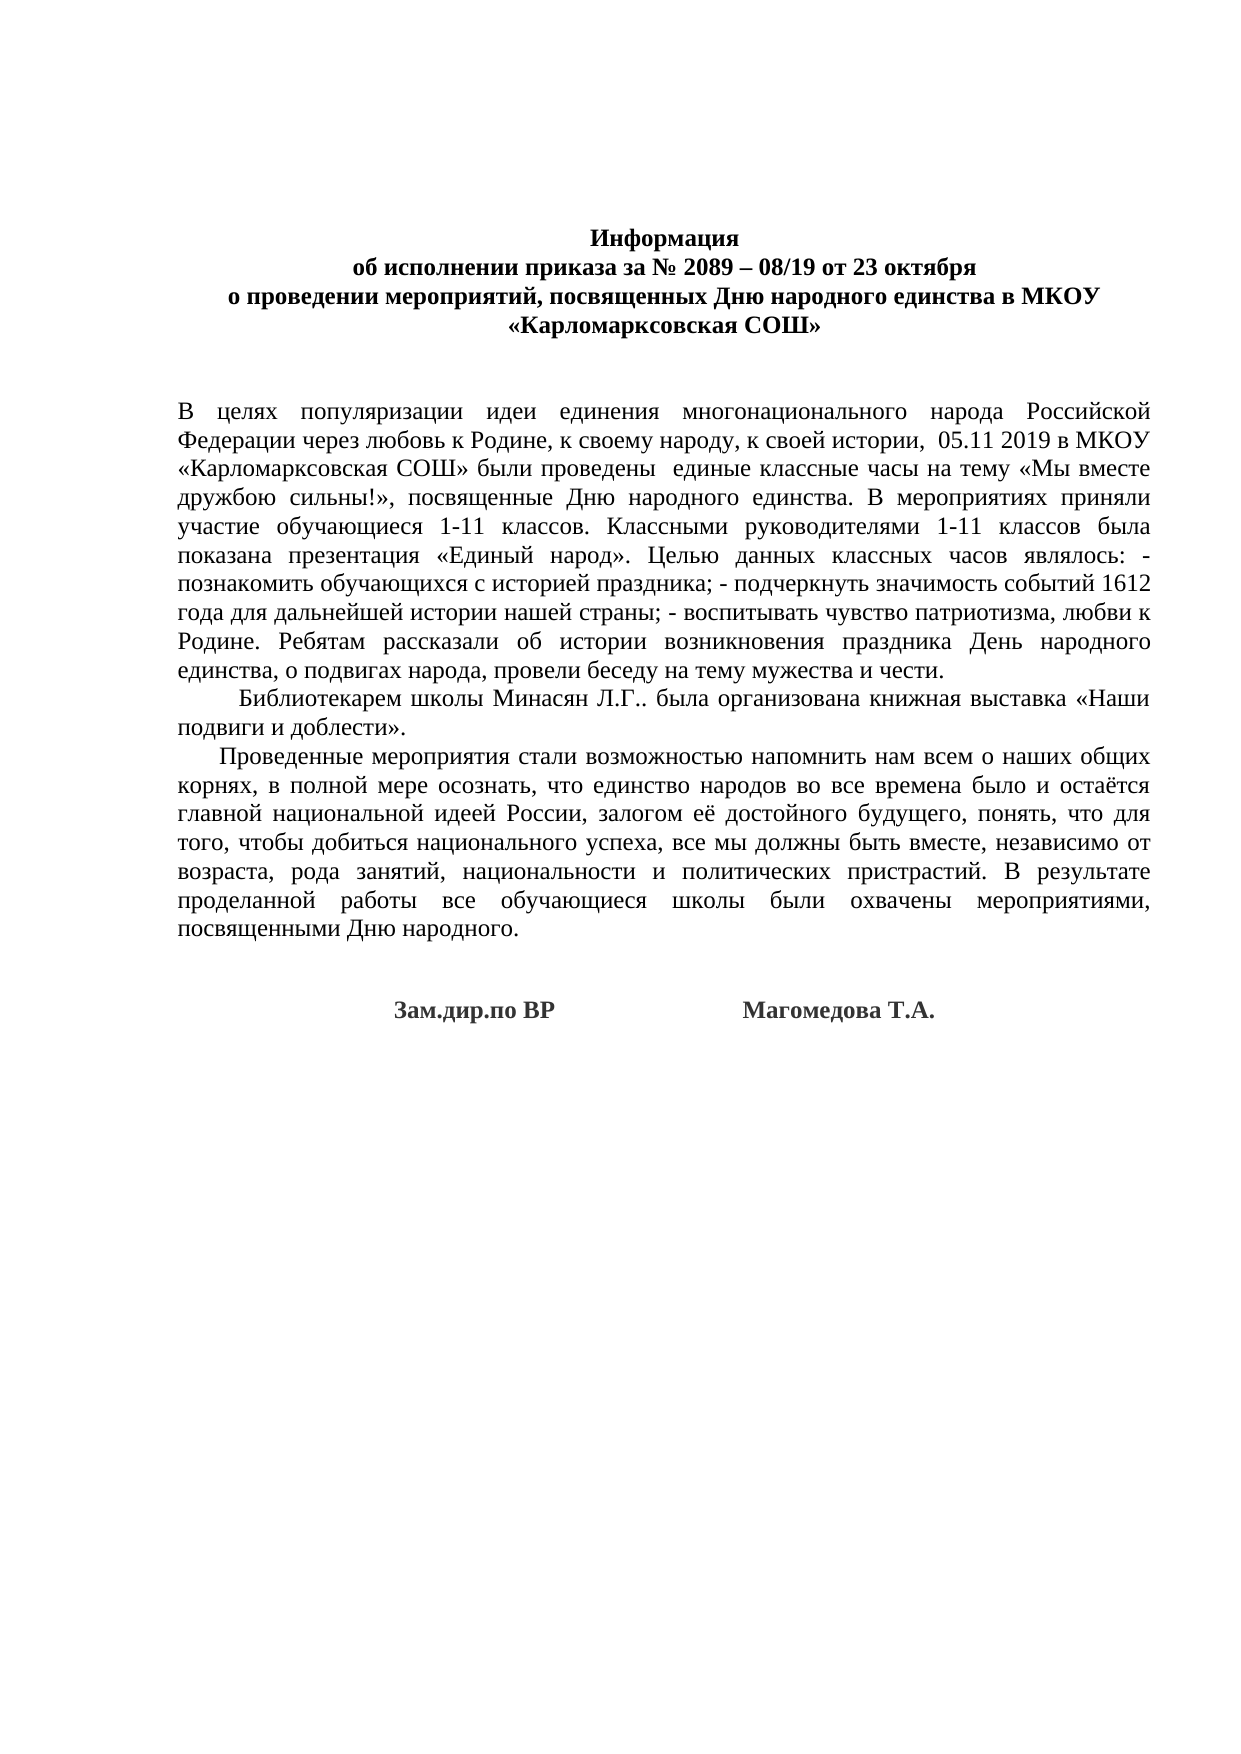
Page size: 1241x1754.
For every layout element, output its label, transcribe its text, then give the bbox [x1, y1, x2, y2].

text Зам.дир.по ВР Магомедова Т.А. [177, 995, 1152, 1024]
text Библиотекарем школы Минасян Л.Г.. была организована книжная выставка «Наши подвиги и доблести». [177, 683, 1152, 741]
text В целях популяризации идеи единения многонационального народа Российской Федерации через любовь к Родине, к своему народу, к своей истории, 05.11 2019 в МКОУ «Карломарксовская СОШ» были проведены единые классные часы на тему «Мы вместе дружбою сильны!», посвященные Дню народного единства. В мероприятиях приняли участие обучающиеся 1-11 классов. Классными руководителями 1-11 классов была показана презентация «Единый народ». Целью данных классных часов являлось: - познакомить обучающихся с историей праздника; - подчеркнуть значимость событий 1612 года для дальнейшей истории нашей страны; - воспитывать чувство патриотизма, любви к Родине. Ребятам рассказали об истории возникновения праздника День народного единства, о подвигах народа, провели беседу на тему мужества и чести. [177, 396, 1152, 683]
text об исполнении приказа за № 2089 – 08/19 от 23 октября [177, 252, 1152, 281]
text о проведении мероприятий, посвященных Дню народного единства в МКОУ «Карломарксовская СОШ» [177, 281, 1152, 338]
text Проведенные мероприятия стали возможностью напомнить нам всем о наших общих корнях, в полной мере осознать, что единство народов во все времена было и остаётся главной национальной идеей России, залогом её достойного будущего, понять, что для того, чтобы добиться национального успеха, все мы должны быть вместе, независимо от возраста, рода занятий, национальности и политических пристрастий. В результате проделанной работы все обучающиеся школы были охвачены мероприятиями, посвященными Дню народного. [177, 741, 1152, 942]
text Информация [177, 223, 1152, 252]
